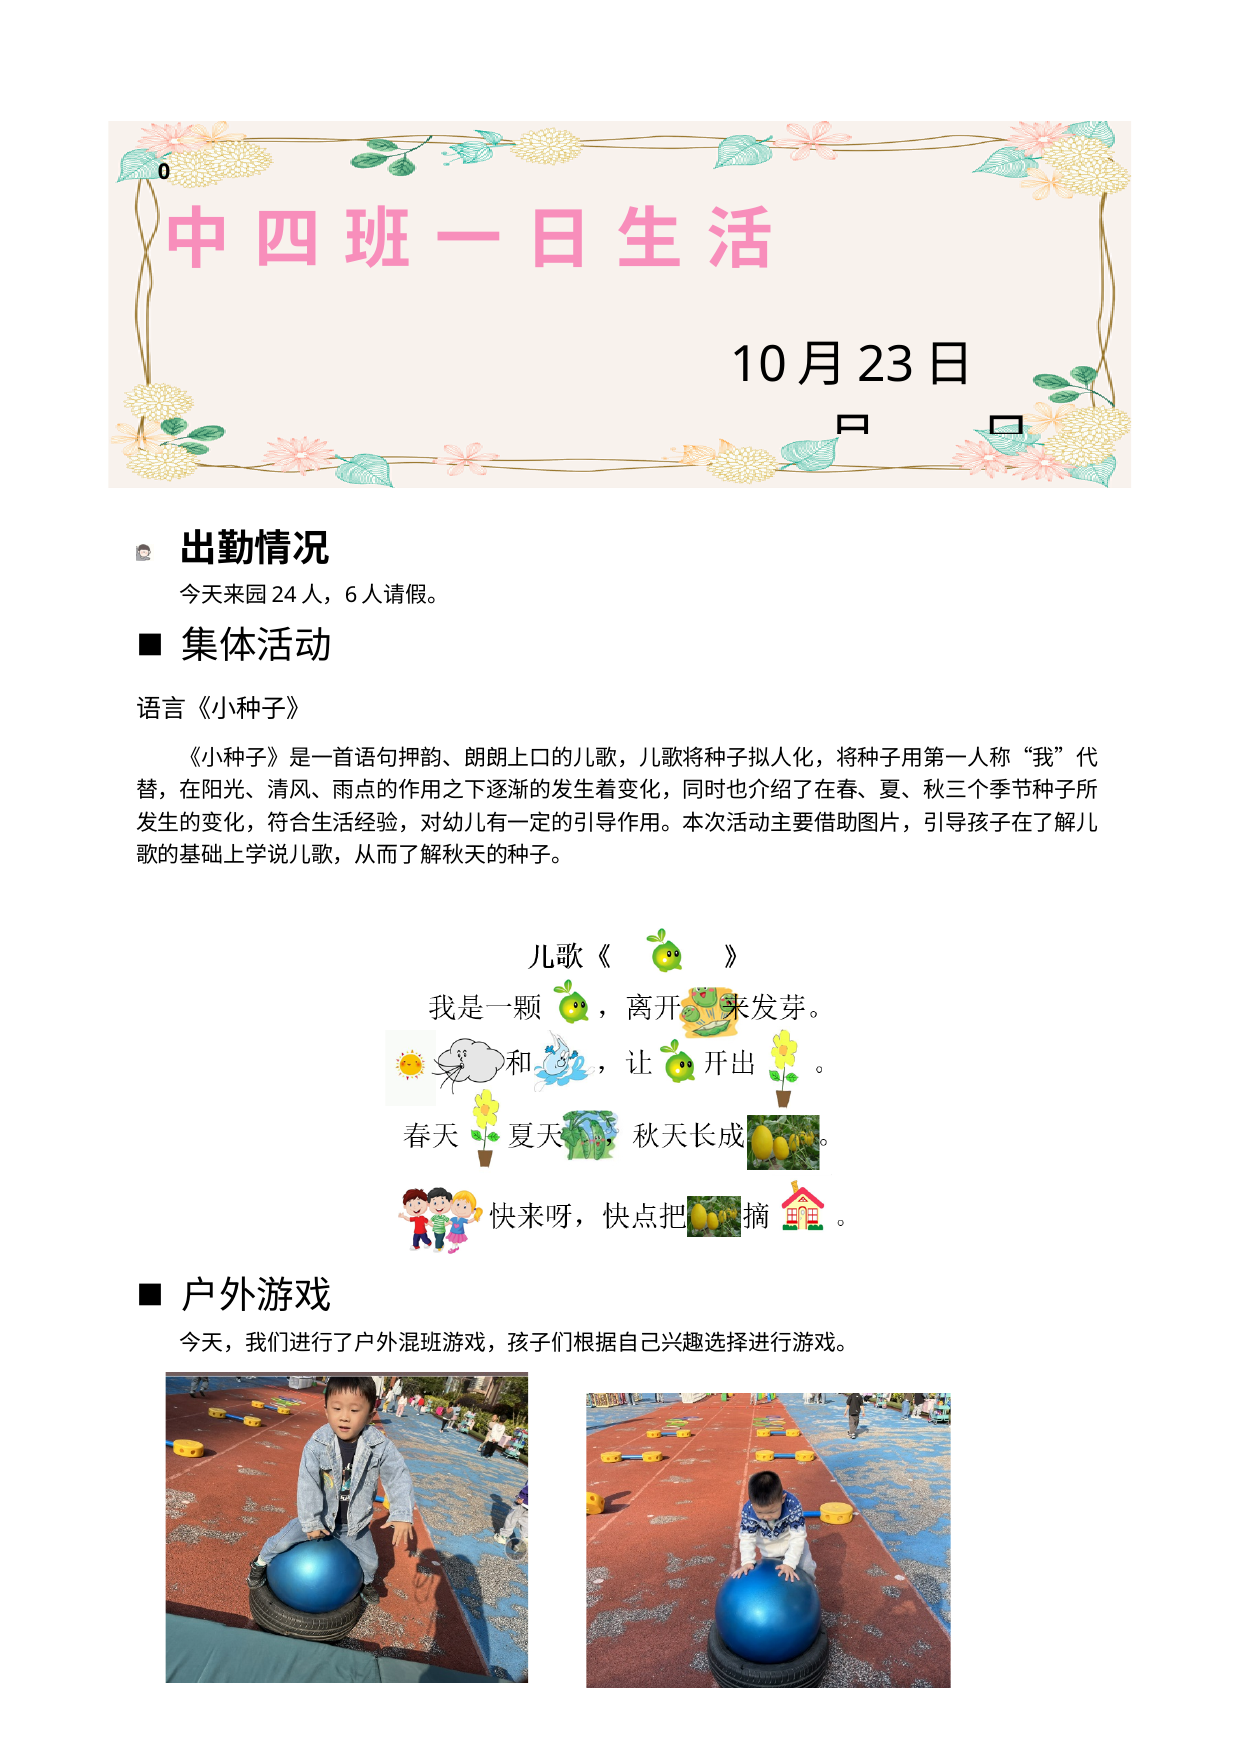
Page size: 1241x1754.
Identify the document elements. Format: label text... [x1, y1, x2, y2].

picture [385, 905, 864, 1259]
list 集体活动 [136, 609, 1104, 674]
text 《小种子》是一首语句押韵、朗朗上口的儿歌，儿歌将种子拟人化，将种子用第一人称“我”代替，在阳光、清风、雨点的作用之下逐渐的发生着变化，同时也介绍了在春、夏、秋三个季节种子所发生的变化，符合生活经验，对幼儿有一定的引导作用。本次活动主要借助图片，引导孩子在了解儿歌的基础上学说儿歌，从而了解秋天的种子。 [136, 739, 1104, 869]
text 今天，我们进行了户外混班游戏，孩子们根据自己兴趣选择进行游戏。 [136, 1324, 1104, 1357]
list 出勤情况 [136, 512, 1104, 577]
picture [165, 1372, 529, 1683]
picture [108, 121, 1132, 488]
picture [586, 1393, 951, 1688]
picture [136, 544, 154, 561]
text 语言《小种子》 [136, 674, 1104, 739]
text 0 [136, 154, 1104, 187]
list 户外游戏 [136, 1259, 1104, 1324]
text 今天来园24人，6人请假。 [136, 577, 1104, 609]
